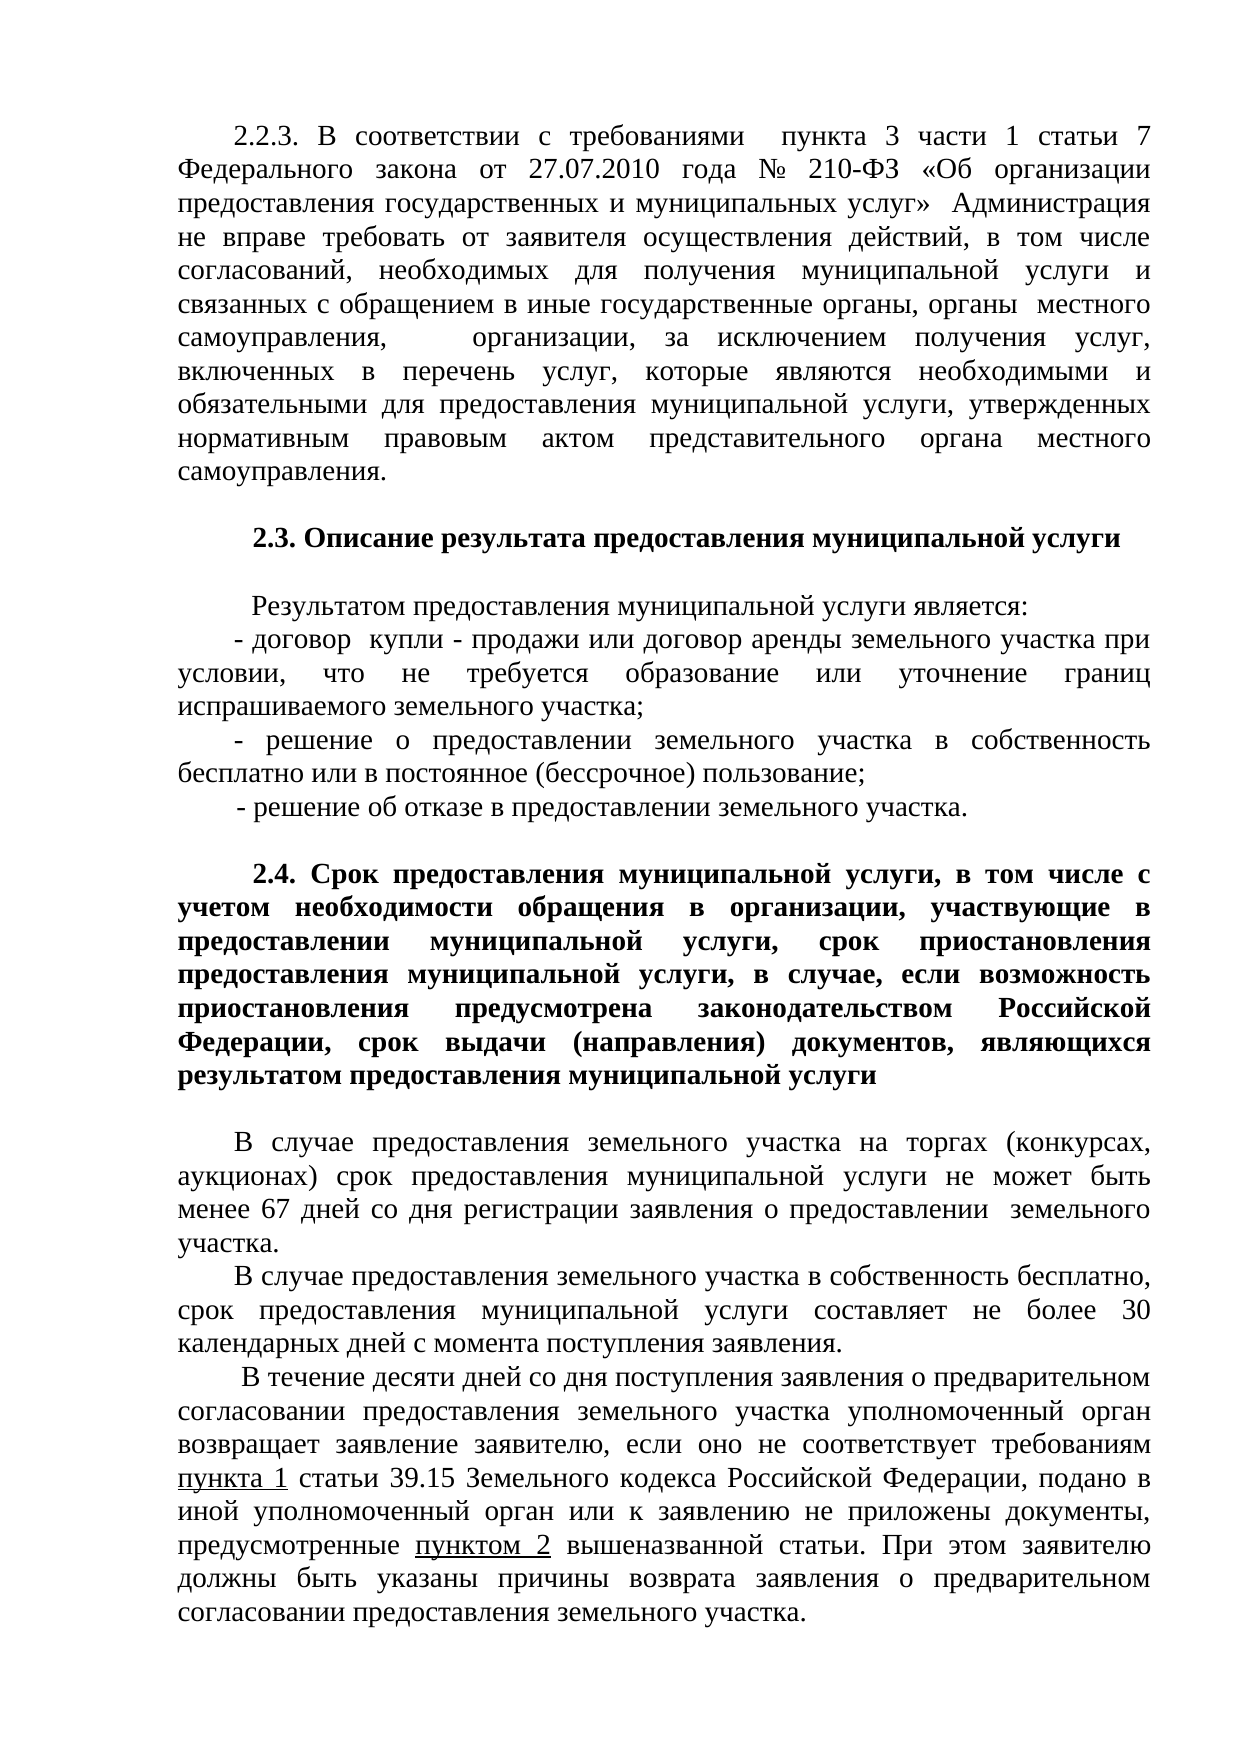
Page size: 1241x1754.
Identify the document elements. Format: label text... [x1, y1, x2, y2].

text В случае предоставления земельного участка в собственность бесплатно, срок предоставления муниципальной услуги составляет не более 30 календарных дней с момента поступления заявления. [177, 1258, 1152, 1359]
text Результатом предоставления муниципальной услуги является: [177, 588, 1152, 621]
text - решение о предоставлении земельного участка в собственность бесплатно или в постоянное (бессрочное) пользование; [177, 722, 1152, 789]
text 2.4. Срок предоставления муниципальной услуги, в том числе с учетом необходимости обращения в организации, участвующие в предоставлении муниципальной услуги, срок приостановления предоставления муниципальной услуги, в случае, если возможность приостановления предусмотрена законодательством Российской Федерации, срок выдачи (направления) документов, являющихся результатом предоставления муниципальной услуги [177, 856, 1152, 1091]
text - решение об отказе в предоставлении земельного участка. [177, 789, 1152, 822]
text 2.2.3. В соответствии с требованиями пункта 3 части 1 статьи 7 Федерального закона от 27.07.2010 года № 210-ФЗ «Об организации предоставления государственных и муниципальных услуг» Администрация не вправе требовать от заявителя осуществления действий, в том числе согласований, необходимых для получения муниципальной услуги и связанных с обращением в иные государственные органы, органы местного самоуправления, организации, за исключением получения услуг, включенных в перечень услуг, которые являются необходимыми и обязательными для предоставления муниципальной услуги, утвержденных нормативным правовым актом представительного органа местного самоуправления. [177, 118, 1152, 487]
text В случае предоставления земельного участка на торгах (конкурсах, аукционах) срок предоставления муниципальной услуги не может быть менее 67 дней со дня регистрации заявления о предоставлении земельного участка. [177, 1124, 1152, 1258]
text 2.3. Описание результата предоставления муниципальной услуги [177, 521, 1152, 554]
text - договор купли - продажи или договор аренды земельного участка при условии, что не требуется образование или уточнение границ испрашиваемого земельного участка; [177, 621, 1152, 722]
text В течение десяти дней со дня поступления заявления о предварительном согласовании предоставления земельного участка уполномоченный орган возвращает заявление заявителю, если оно не соответствует требованиям пункта 1 статьи 39.15 Земельного кодекса Российской Федерации, подано в иной уполномоченный орган или к заявлению не приложены документы, предусмотренные пунктом 2 вышеназванной статьи. При этом заявителю должны быть указаны причины возврата заявления о предварительном согласовании предоставления земельного участка. [177, 1359, 1152, 1627]
